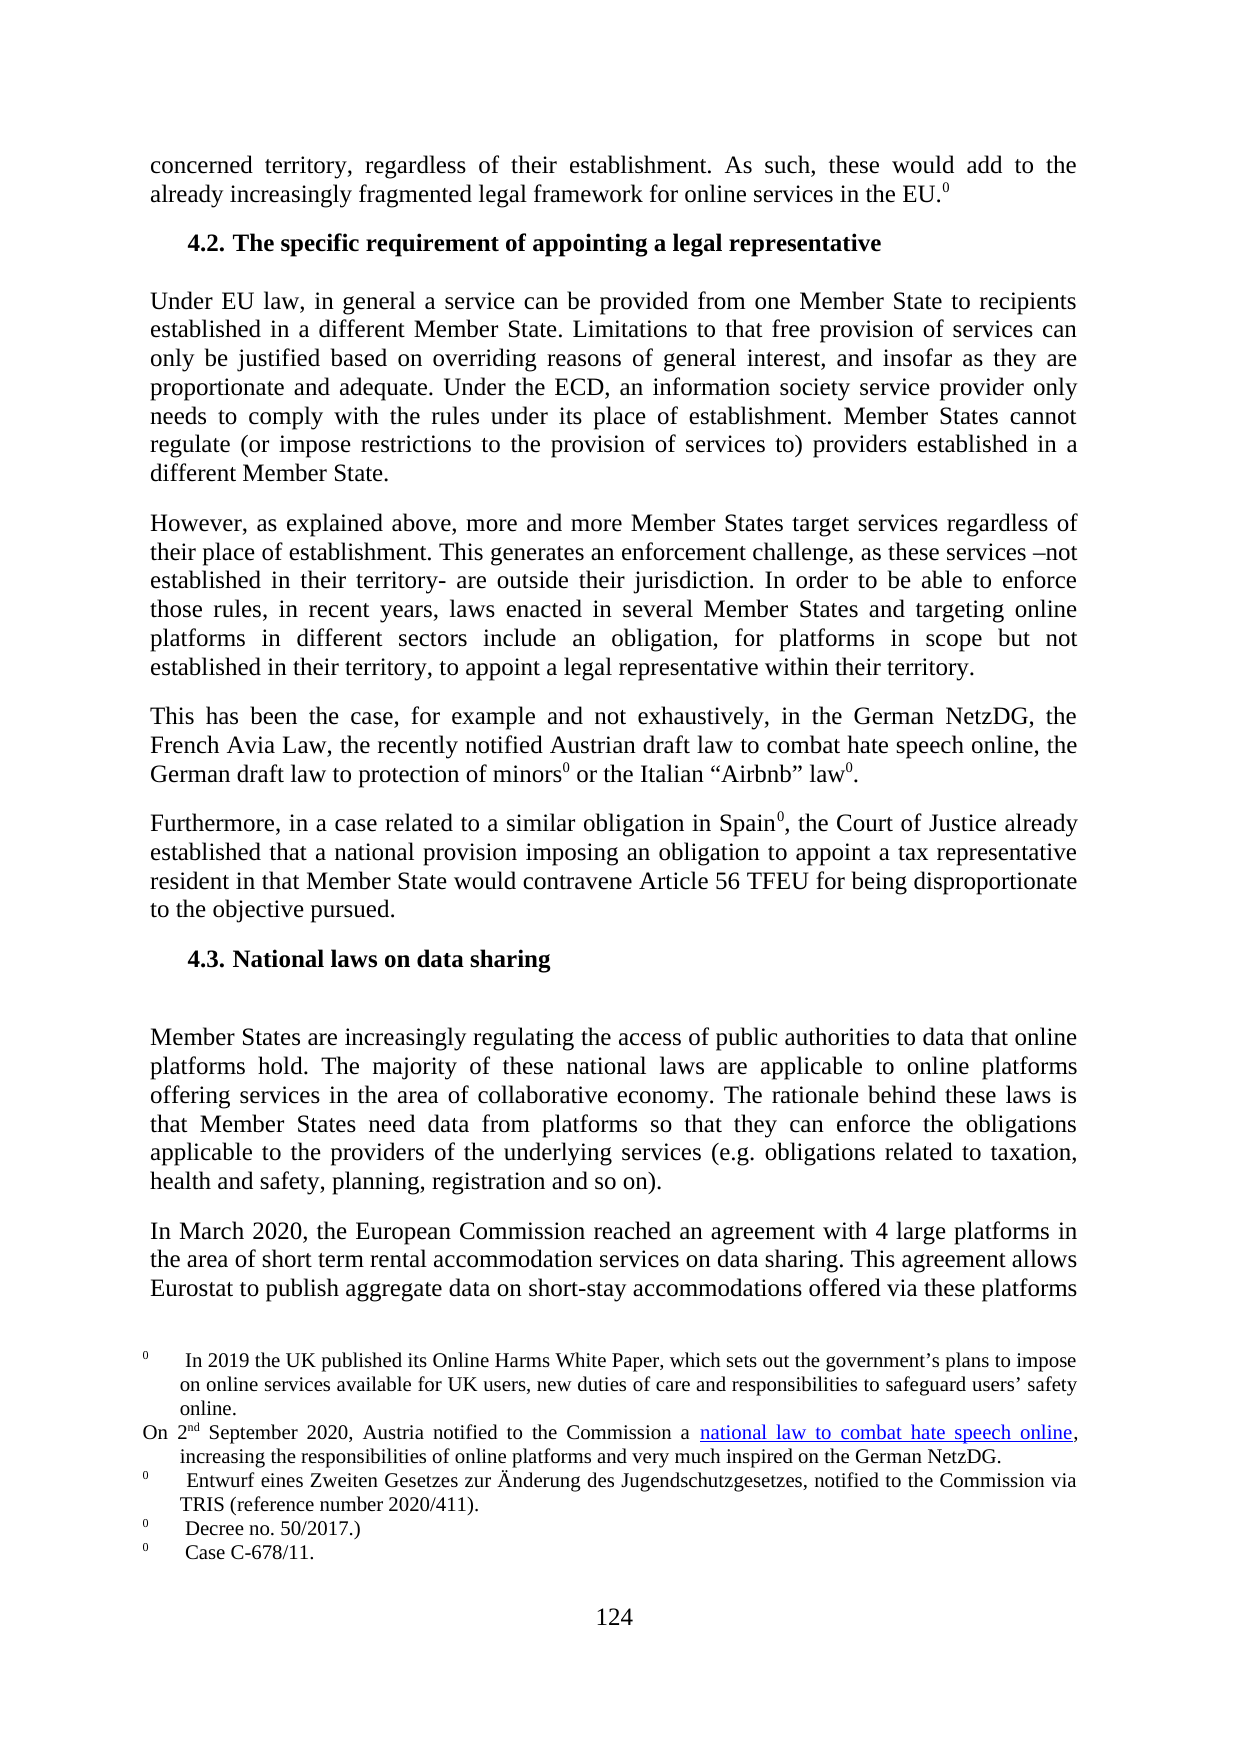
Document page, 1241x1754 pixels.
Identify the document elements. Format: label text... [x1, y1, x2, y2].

text Under EU law, in general a service can be provided from one Member State to recipients established in a different Member State. Limitations to that free provision of services can only be justified based on overriding reasons of general interest, and insofar as they are proportionate and adequate. Under the ECD, an information society service provider only needs to comply with the rules under its place of establishment. Member States cannot regulate (or impose restrictions to the provision of services to) providers established in a different Member State. [150, 286, 1078, 487]
list National laws on data sharing [187, 944, 1078, 973]
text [150, 1216, 1078, 1302]
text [150, 150, 1078, 207]
text This has been the case, for example and not exhaustively, in the German NetzDG, the French Avia Law, the recently notified Austrian draft law to combat hate speech online, the German draft law to protection of minors or the Italian “Airbnb” law. [150, 701, 1078, 787]
text Furthermore, in a case related to a similar obligation in Spain, the Court of Justice already established that a national provision imposing an obligation to appoint a tax representative resident in that Member State would contravene Article 56 TFEU for being disproportionate to the objective pursued. [150, 808, 1078, 923]
text However, as explained above, more and more Member States target services regardless of their place of establishment. This generates an enforcement challenge, as these services –not established in their territory- are outside their jurisdiction. In order to be able to enforce those rules, in recent years, laws enacted in several Member States and targeting online platforms in different sectors include an obligation, for platforms in scope but not established in their territory, to appoint a legal representative within their territory. [150, 508, 1078, 680]
list The specific requirement of appointing a legal representative [187, 228, 1078, 257]
text Member States are increasingly regulating the access of public authorities to data that online platforms hold. The majority of these national laws are applicable to online platforms offering services in the area of collaborative economy. The rationale behind these laws is that Member States need data from platforms so that they can enforce the obligations applicable to the providers of the underlying services (e.g. obligations related to taxation, health and safety, planning, registration and so on). [150, 1022, 1078, 1195]
